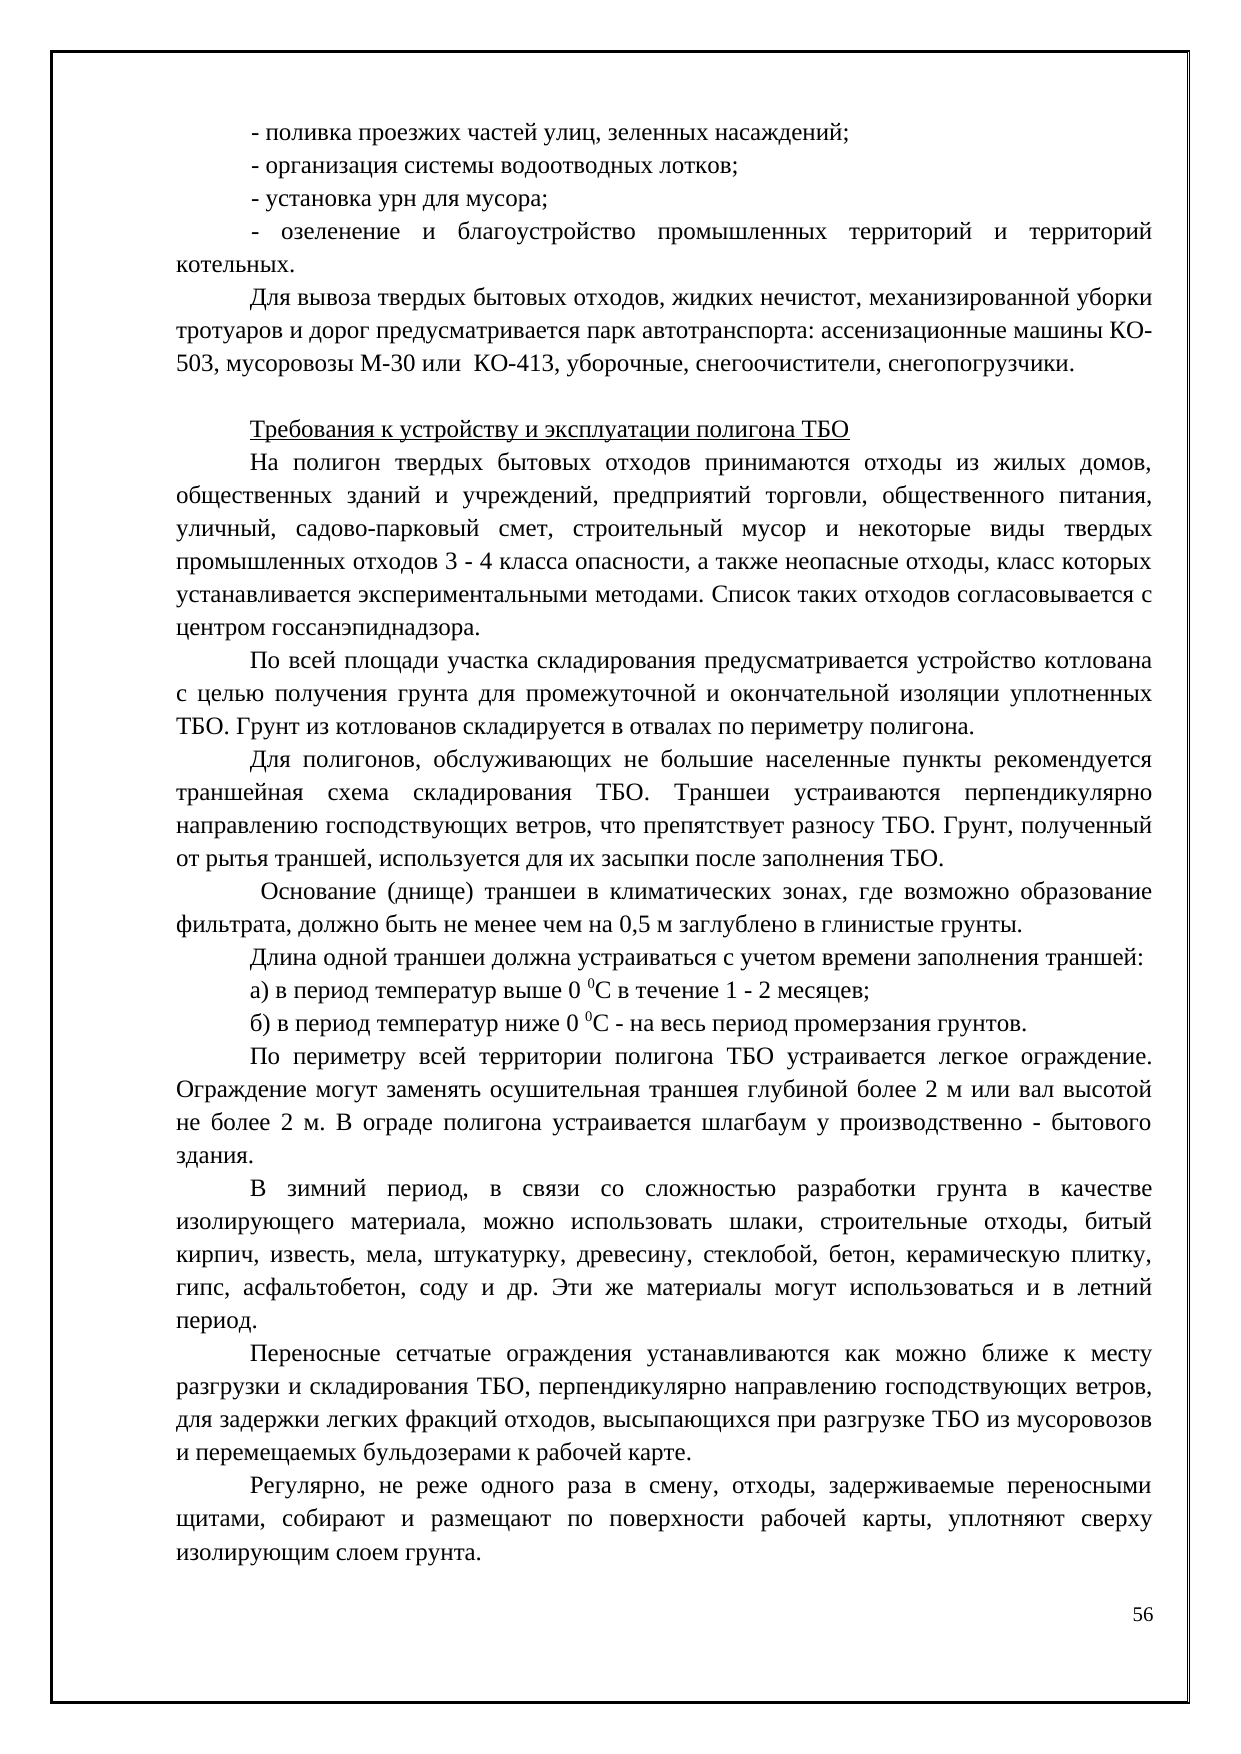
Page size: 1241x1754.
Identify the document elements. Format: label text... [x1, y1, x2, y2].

text В зимний период, в связи со сложностью разработки грунта в качестве изолирующего материала, можно использовать шлаки, строительные отходы, битый кирпич, известь, мела, штукатурку, древесину, стеклобой, бетон, керамическую плитку, гипс, асфальтобетон, соду и др. Эти же материалы могут использоваться и в летний период. [176, 1173, 1153, 1334]
text Переносные сетчатые ограждения устанавливаются как можно ближе к месту разгрузки и складирования ТБО, перпендикулярно направлению господствующих ветров, для задержки легких фракций отходов, высыпающихся при разгрузке ТБО из мусоровозов и перемещаемых бульдозерами к рабочей карте. [176, 1338, 1153, 1466]
text Основание (днище) траншеи в климатических зонах, где возможно образование фильтрата, должно быть не менее чем на заглублено в глинистые грунты. [176, 876, 1153, 938]
text По всей площади участка складирования предусматривается устройство котлована с целью получения грунта для промежуточной и окончательной изоляции уплотненных ТБО. Грунт из котлованов складируется в отвалах по периметру полигона. [176, 645, 1153, 740]
text На полигон твердых бытовых отходов принимаются отходы из жилых домов, общественных зданий и учреждений, предприятий торговли, общественного питания, уличный, садово-парковый смет, строительный мусор и некоторые виды твердых промышленных отходов 3 - 4 класса опасности, а также неопасные отходы, класс которых устанавливается экспериментальными методами. Список таких отходов согласовывается с центром госсанэпиднадзора. [176, 447, 1153, 641]
text Длина одной траншеи должна устраиваться с учетом времени заполнения траншей: [176, 942, 1153, 971]
text Для вывоза твердых бытовых отходов, жидких нечистот, механизированной уборки тротуаров и дорог предусматривается парк автотранспорта: ассенизационные машины КО-503, мусоровозы М-30 или КО-413, уборочные, снегоочистители, снегопогрузчики. [176, 282, 1153, 377]
text - озеленение и благоустройство промышленных территорий и территорий котельных. [176, 216, 1153, 277]
text Регулярно, не реже одного раза в смену, отходы, задерживаемые переносными щитами, собирают и размещают по поверхности рабочей карты, уплотняют сверху изолирующим слоем грунта. [176, 1471, 1153, 1565]
text - организация системы водоотводных лотков; [176, 150, 1153, 178]
text б) в период температур ниже 0 - на весь период промерзания грунтов. [176, 1008, 1153, 1037]
text По периметру всей территории полигона ТБО устраивается легкое ограждение. Ограждение могут заменять осушительная траншея глубиной более или вал высотой не более . В ограде полигона устраивается шлагбаум у производственно - бытового здания. [176, 1041, 1153, 1169]
text Для полигонов, обслуживающих не большие населенные пункты рекомендуется траншейная схема складирования ТБО. Траншеи устраиваются перпендикулярно направлению господствующих ветров, что препятствует разносу ТБО. Грунт, полученный от рытья траншей, используется для их засыпки после заполнения ТБО. [176, 744, 1153, 872]
text - поливка проезжих частей улиц, зеленных насаждений; [176, 117, 1153, 145]
text а) в период температур выше 0 в течение 1 - 2 месяцев; [176, 975, 1153, 1004]
text - установка урн для мусора; [176, 183, 1153, 211]
text Требования к устройству и эксплуатации полигона ТБО [176, 414, 1153, 443]
